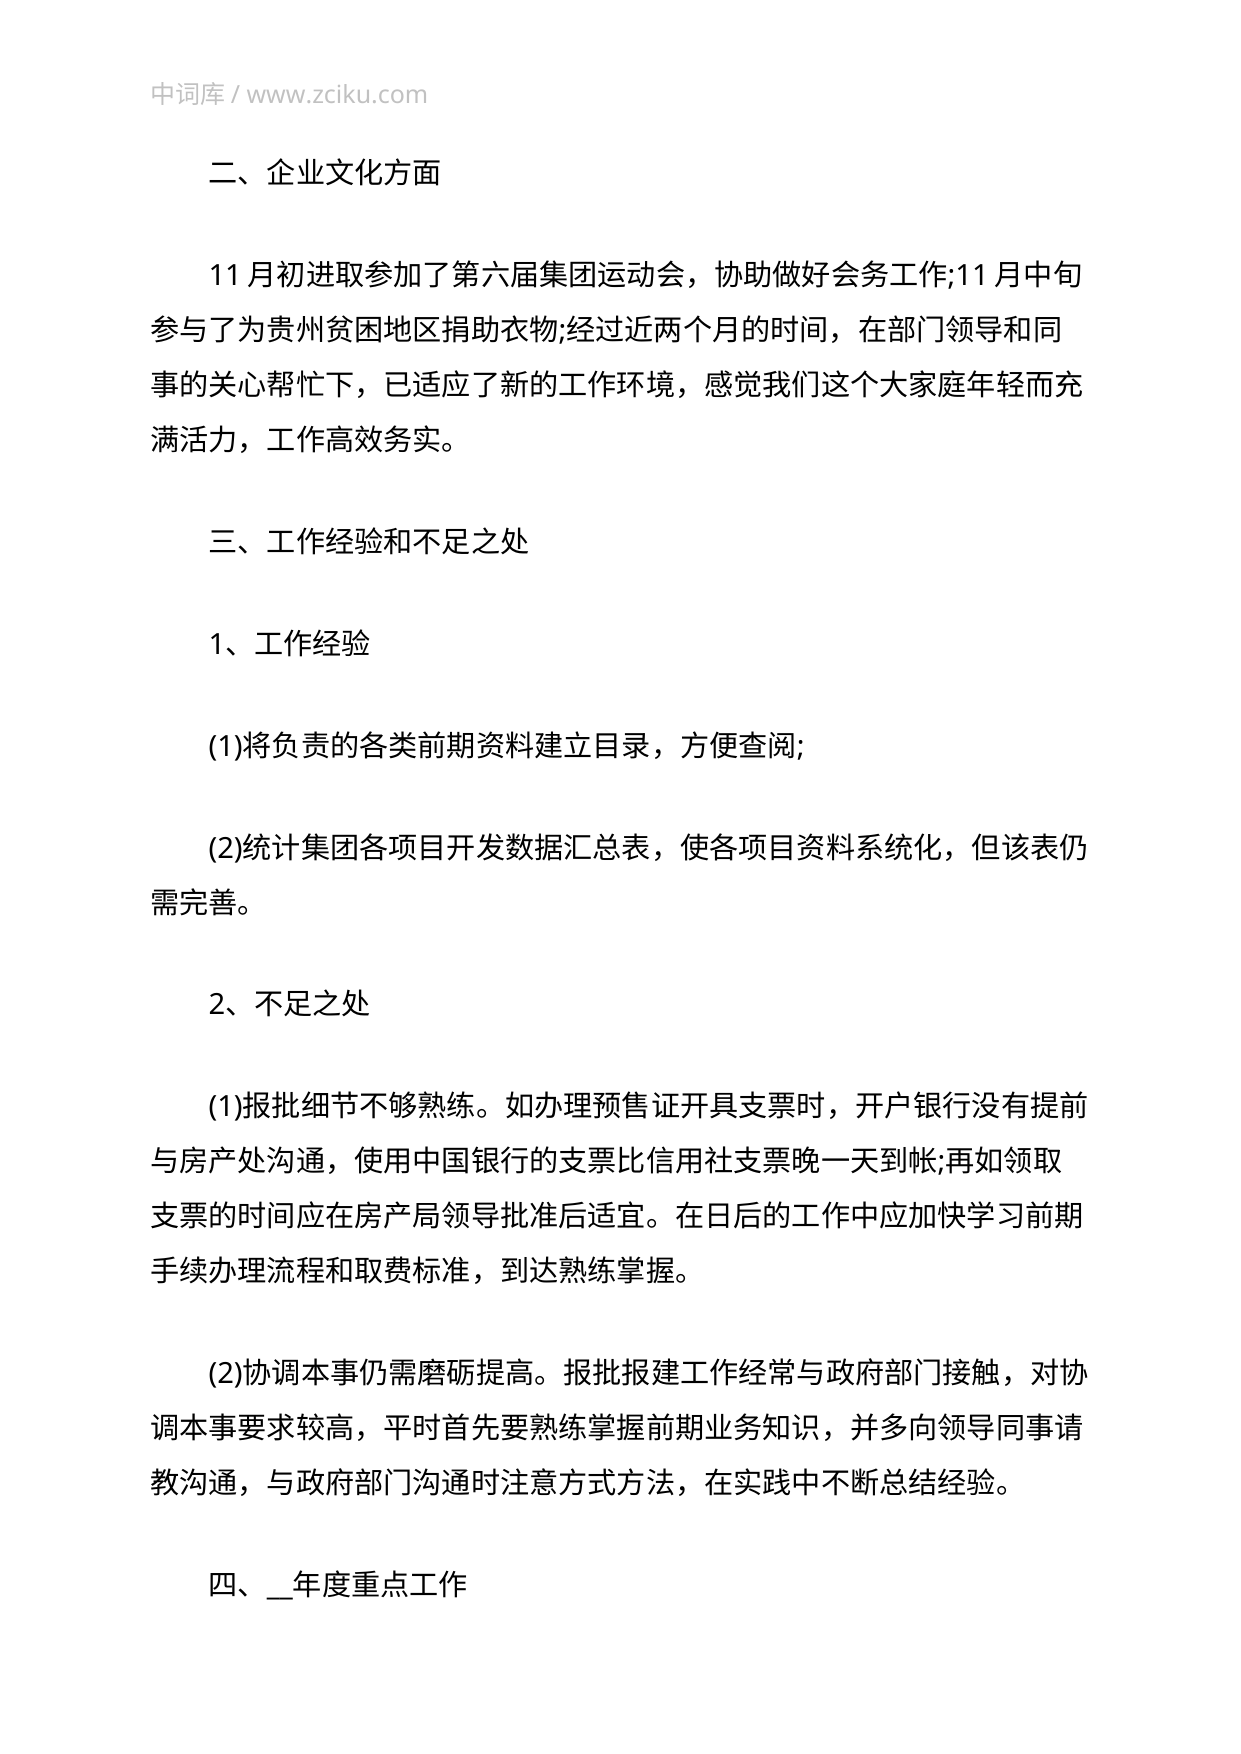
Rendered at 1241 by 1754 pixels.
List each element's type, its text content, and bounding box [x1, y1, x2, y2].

text (1)将负责的各类前期资料建立目录，方便查阅; [150, 722, 1090, 764]
text 2、不足之处 [150, 981, 1090, 1023]
text 1、工作经验 [150, 620, 1090, 663]
text 11月初进取参加了第六届集团运动会，协助做好会务工作;11月中旬参与了为贵州贫困地区捐助衣物;经过近两个月的时间，在部门领导和同事的关心帮忙下，已适应了新的工作环境，感觉我们这个大家庭年轻而充满活力，工作高效务实。 [150, 252, 1090, 459]
text (2)统计集团各项目开发数据汇总表，使各项目资料系统化，但该表仍需完善。 [150, 824, 1090, 921]
text 二、企业文化方面 [150, 150, 1090, 192]
text 三、工作经验和不足之处 [150, 518, 1090, 561]
text (1)报批细节不够熟练。如办理预售证开具支票时，开户银行没有提前与房产处沟通，使用中国银行的支票比信用社支票晚一天到帐;再如领取支票的时间应在房产局领导批准后适宜。在日后的工作中应加快学习前期手续办理流程和取费标准，到达熟练掌握。 [150, 1083, 1090, 1290]
text (2)协调本事仍需磨砺提高。报批报建工作经常与政府部门接触，对协调本事要求较高，平时首先要熟练掌握前期业务知识，并多向领导同事请教沟通，与政府部门沟通时注意方式方法，在实践中不断总结经验。 [150, 1349, 1090, 1502]
text 四、__年度重点工作 [150, 1561, 1090, 1604]
